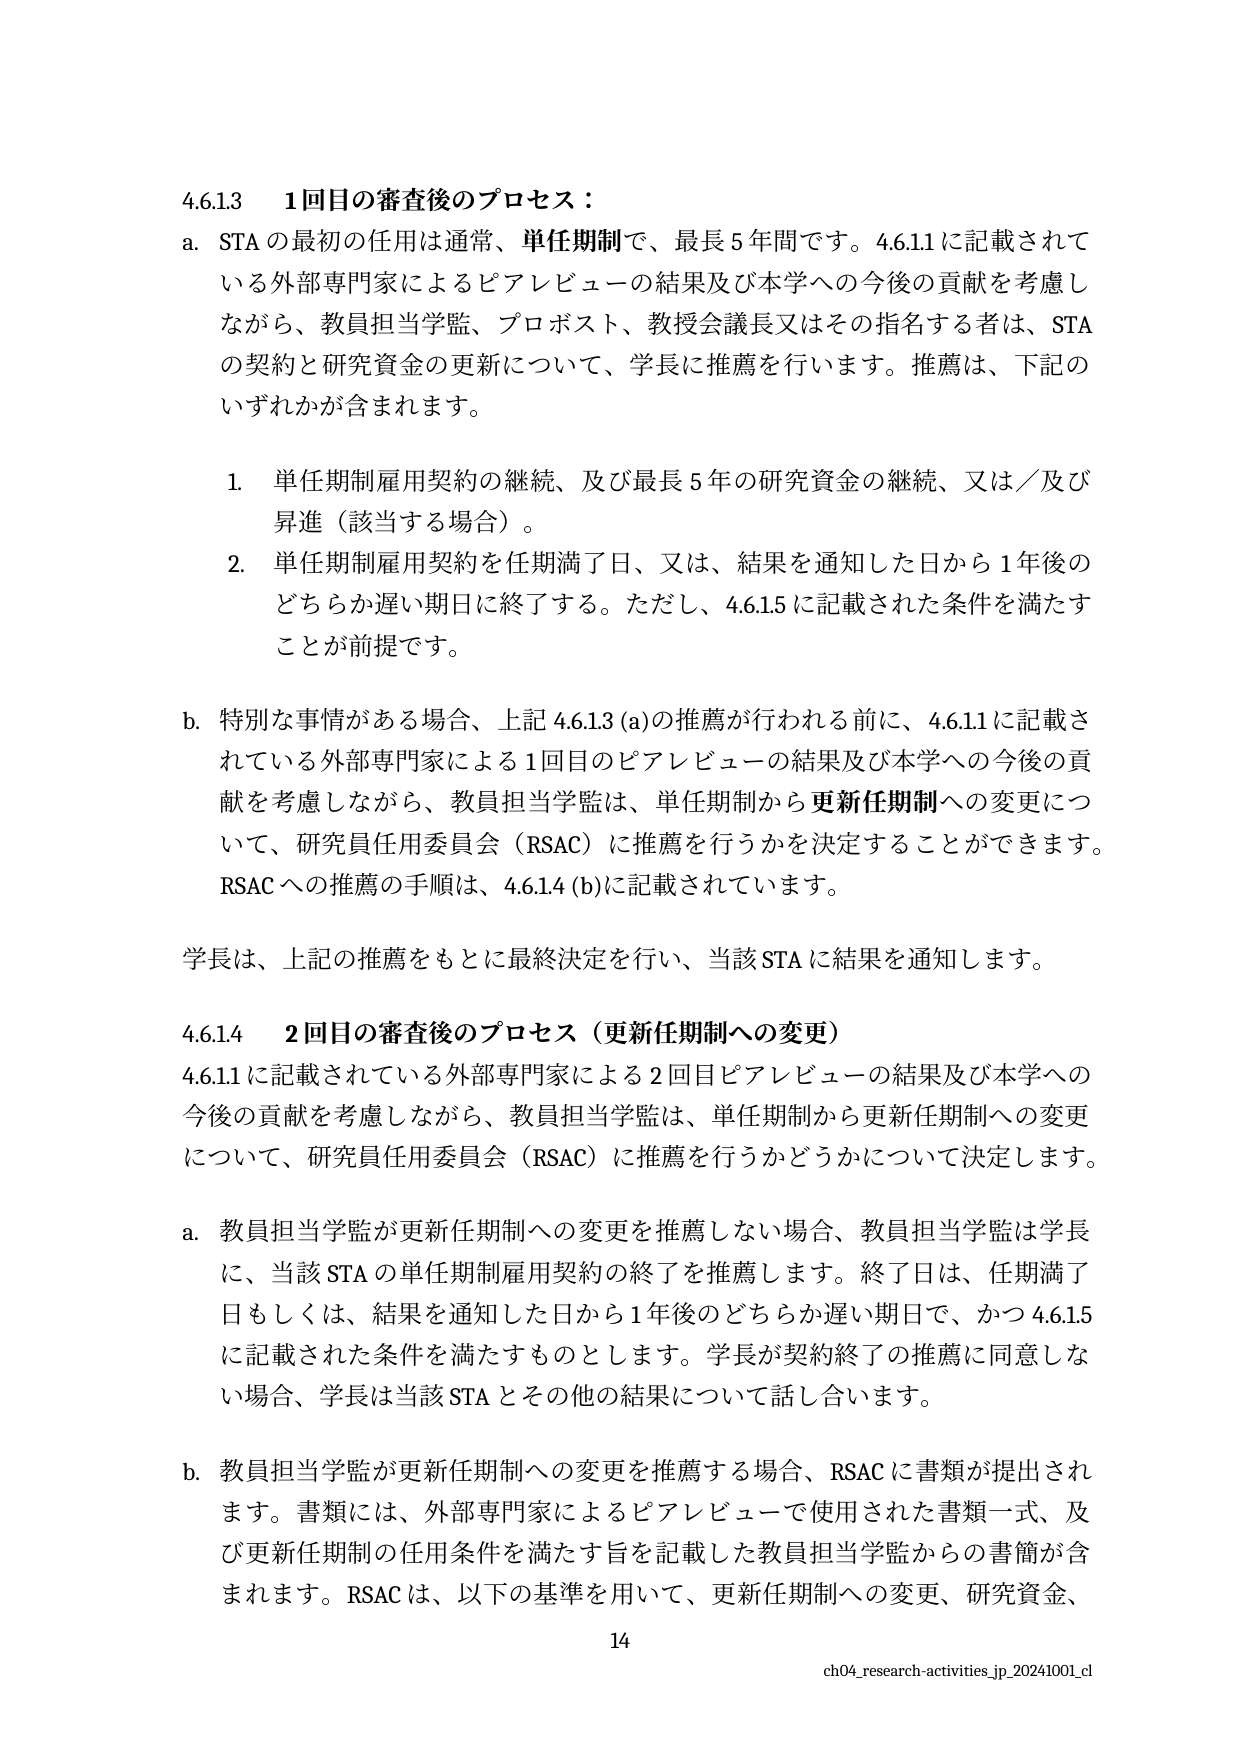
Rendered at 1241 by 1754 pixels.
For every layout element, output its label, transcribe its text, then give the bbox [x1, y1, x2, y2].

list 教員担当学監が更新任期制への変更を推薦しない場合、教員担当学監は学長に、当該STAの単任期制雇用契約の終了を推薦します。終了日は、任期満了日もしくは、結果を通知した日から1年後のどちらか遅い期日で、かつ4.6.1.5に記載された条件を満たすものとします。学長が契約終了の推薦に同意しない場合、学長は当該STAとその他の結果について話し合います。 [182, 1212, 1092, 1413]
list 単任期制雇用契約を任期満了日、又は、結果を通知した日から1年後のどちらか遅い期日に終了する。ただし、4.6.1.5に記載された条件を満たすことが前提です。 [228, 544, 1092, 662]
list 単任期制雇用契約の継続、及び最長5年の研究資金の継続、又は／及び昇進（該当する場合）。 [228, 461, 1092, 538]
text 4.6.1.3 1回目の審査後のプロセス： [182, 181, 1092, 217]
text 学長は、上記の推薦をもとに最終決定を行い、当該STAに結果を通知します。 [182, 940, 1092, 976]
list 特別な事情がある場合、上記4.6.1.3 (a)の推薦が行われる前に、4.6.1.1に記載されている外部専門家による1回目のピアレビューの結果及び本学への今後の貢献を考慮しながら、教員担当学監は、単任期制から更新任期制への変更について、研究員任用委員会（RSAC）に推薦を行うかを決定することができます。RSACへの推薦の手順は、4.6.1.4 (b)に記載されています。 [182, 701, 1092, 901]
list STAの最初の任用は通常、単任期制で、最長5年間です。4.6.1.1に記載されている外部専門家によるピアレビューの結果及び本学への今後の貢献を考慮しながら、教員担当学監、プロボスト、教授会議長又はその指名する者は、STAの契約と研究資金の更新について、学長に推薦を行います。推薦は、下記のいずれかが含まれます。 [182, 222, 1092, 423]
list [182, 1451, 1092, 1611]
text 4.6.1.1に記載されている外部専門家による2回目ピアレビューの結果及び本学への今後の貢献を考慮しながら、教員担当学監は、単任期制から更新任期制への変更について、研究員任用委員会（RSAC）に推薦を行うかどうかについて決定します。 [182, 1055, 1092, 1174]
text 4.6.1.4 2回目の審査後のプロセス（更新任期制への変更） [182, 1014, 1092, 1050]
